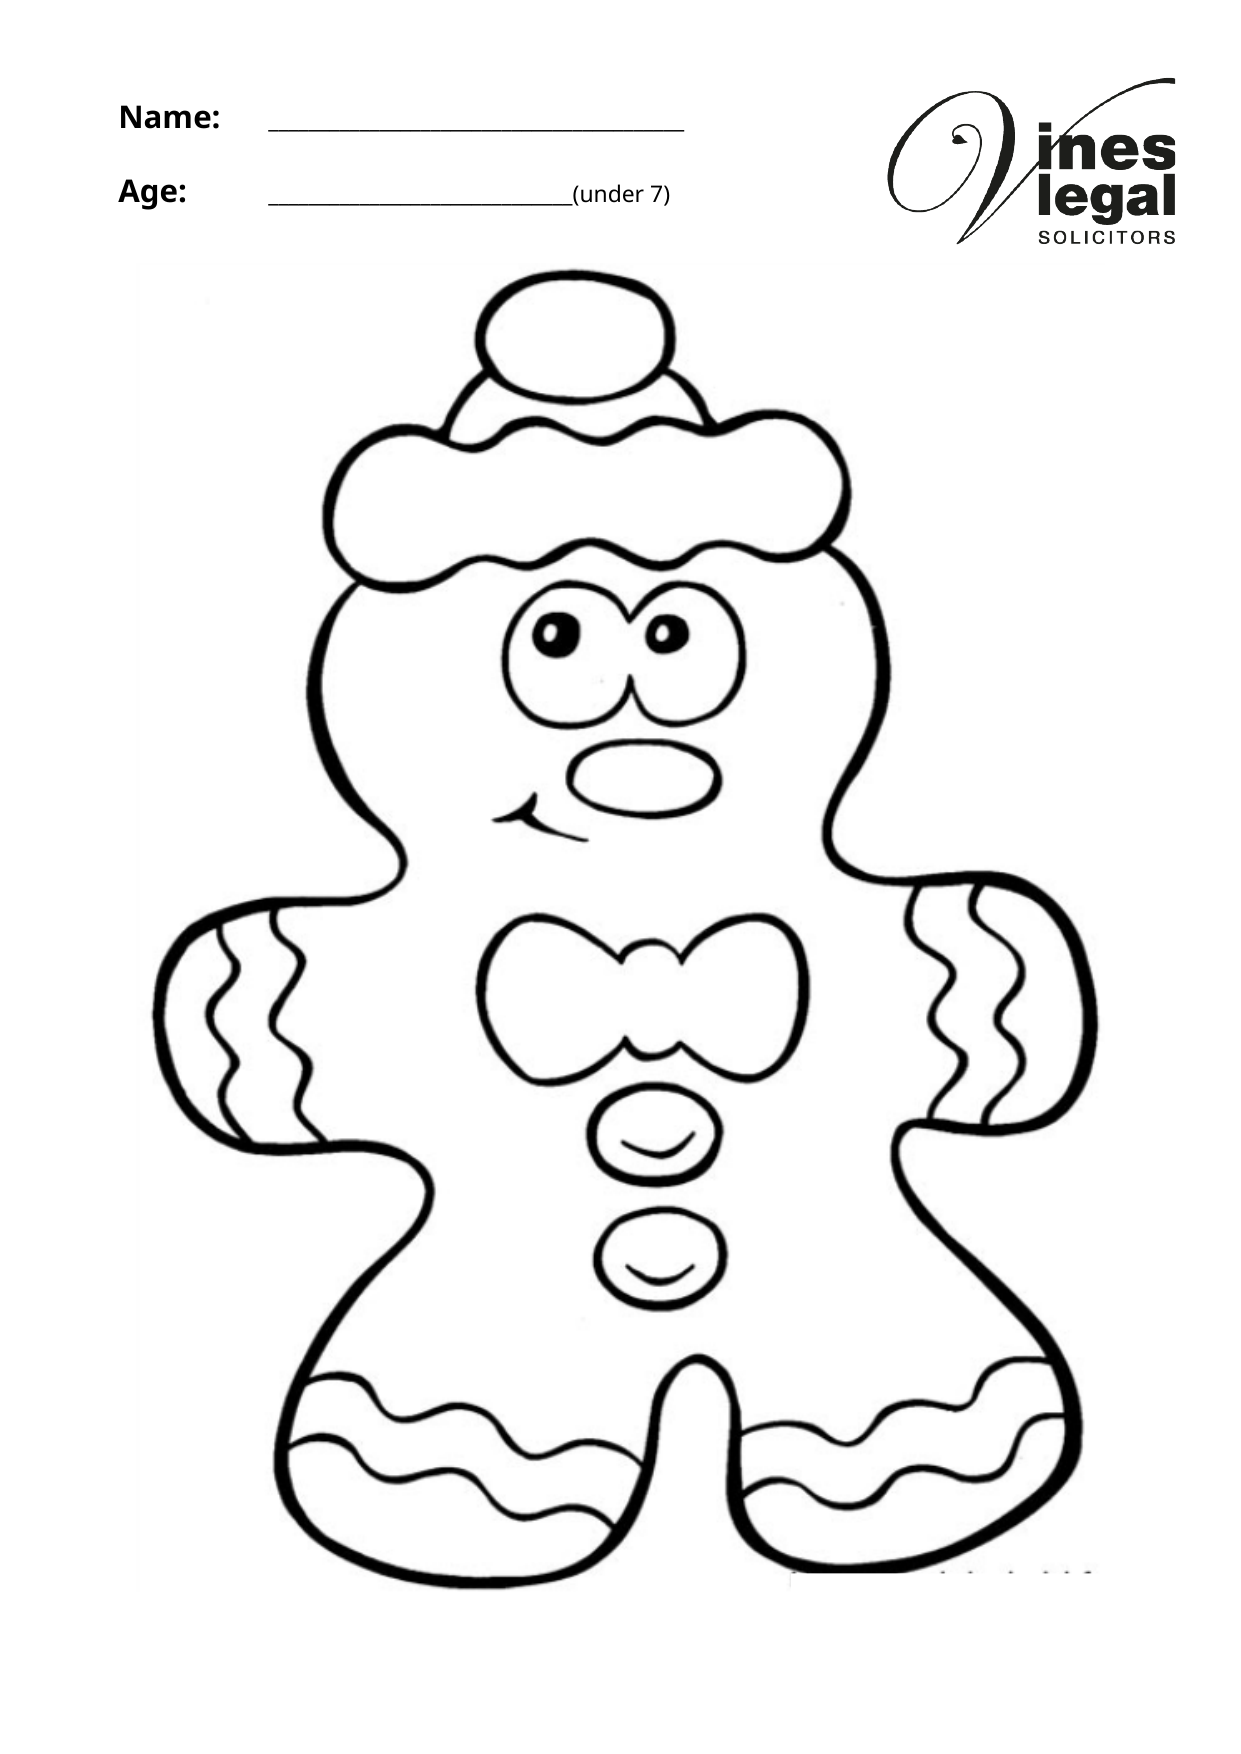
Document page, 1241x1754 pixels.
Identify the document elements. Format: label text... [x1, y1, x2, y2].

picture [136, 263, 1105, 1590]
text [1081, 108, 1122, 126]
text Age: ______________________________(under 7) [118, 169, 901, 212]
picture [884, 75, 1176, 245]
text Name: _________________________________________ [118, 95, 907, 138]
